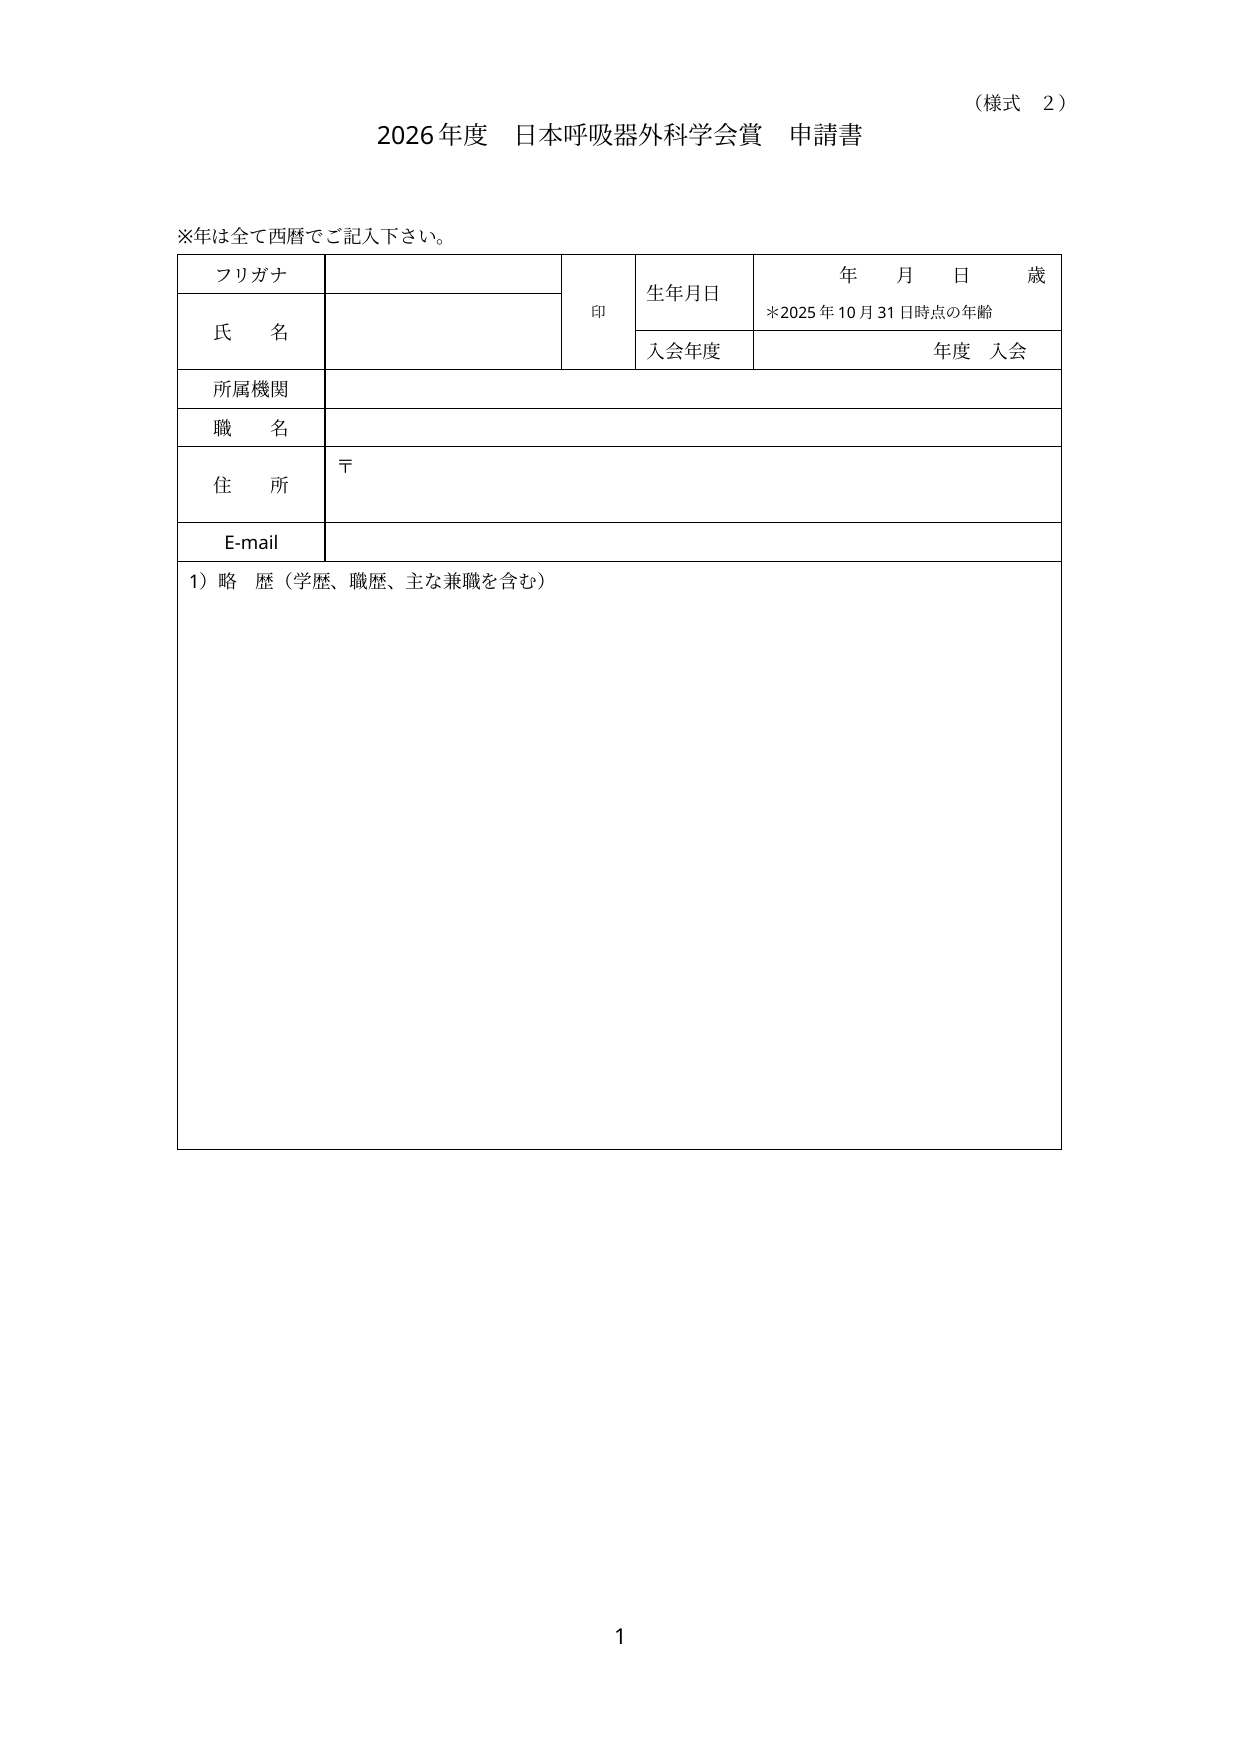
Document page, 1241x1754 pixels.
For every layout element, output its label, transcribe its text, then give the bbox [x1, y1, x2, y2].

table_header 印 [562, 255, 635, 369]
table_cell 〒 [326, 447, 1061, 522]
table_cell [326, 294, 561, 369]
table_cell 住 所 [178, 447, 324, 522]
table_cell 職 名 [178, 409, 324, 446]
table_cell E-mail [178, 523, 324, 561]
table_header 生年月日 [636, 255, 753, 330]
table_cell 年度 入会 [754, 331, 1061, 369]
table_cell 氏 名 [178, 294, 324, 369]
text ※年は全て西暦でご記入下さい。 [177, 217, 1063, 254]
table_header [326, 255, 561, 293]
table_cell 所属機関 [178, 370, 324, 407]
table_header 年 月 日 歳 ＊2025年10月31日時点の年齢 [754, 255, 1061, 330]
table_cell [326, 523, 1061, 561]
table_cell 入会年度 [636, 331, 753, 369]
table_header フリガナ [178, 255, 324, 293]
table_cell [326, 409, 1061, 446]
table_cell [326, 370, 1061, 407]
table_cell 1）略 歴（学歴、職歴、主な兼職を含む） [178, 562, 1061, 1149]
